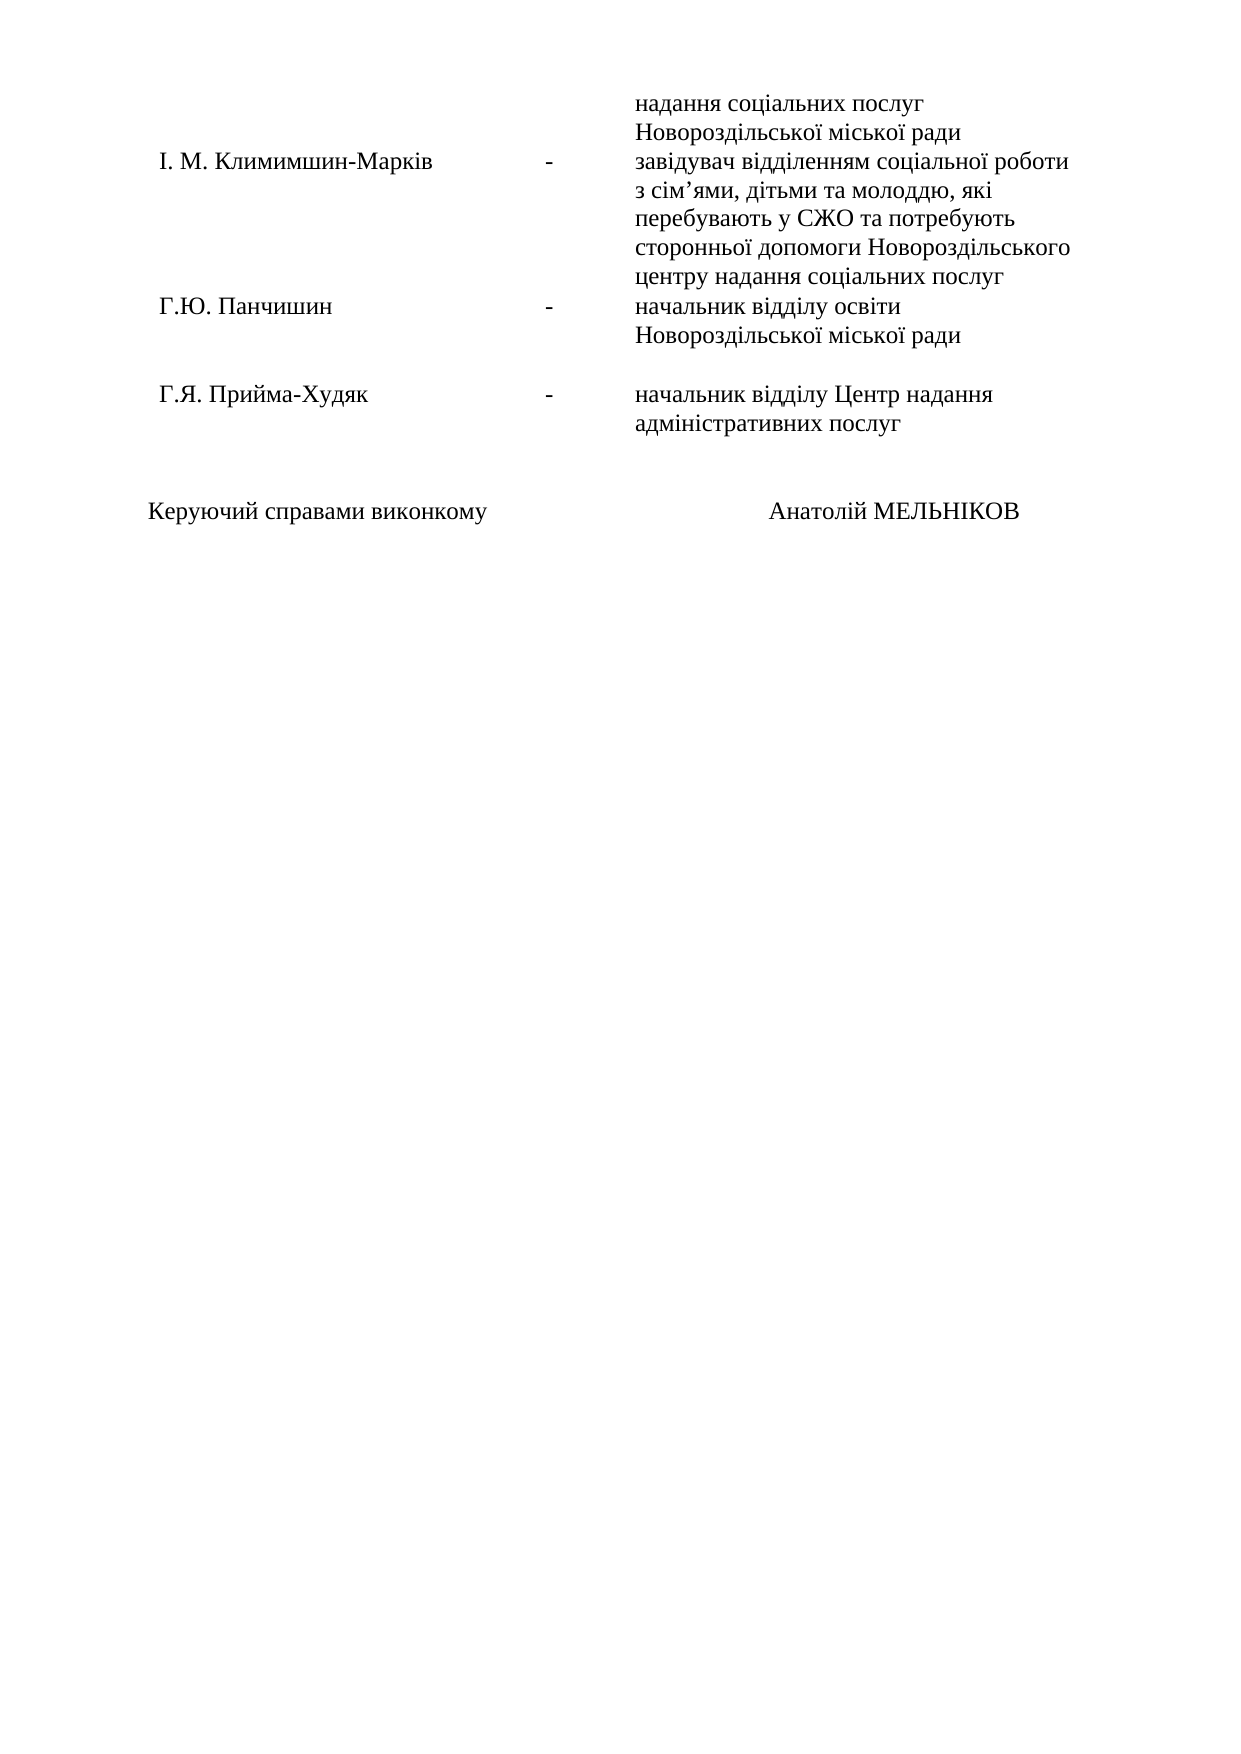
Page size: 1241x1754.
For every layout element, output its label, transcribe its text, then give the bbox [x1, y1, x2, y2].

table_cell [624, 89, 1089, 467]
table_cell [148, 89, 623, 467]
text Керуючий справами виконкому Анатолій МЕЛЬНІКОВ [148, 496, 1181, 525]
